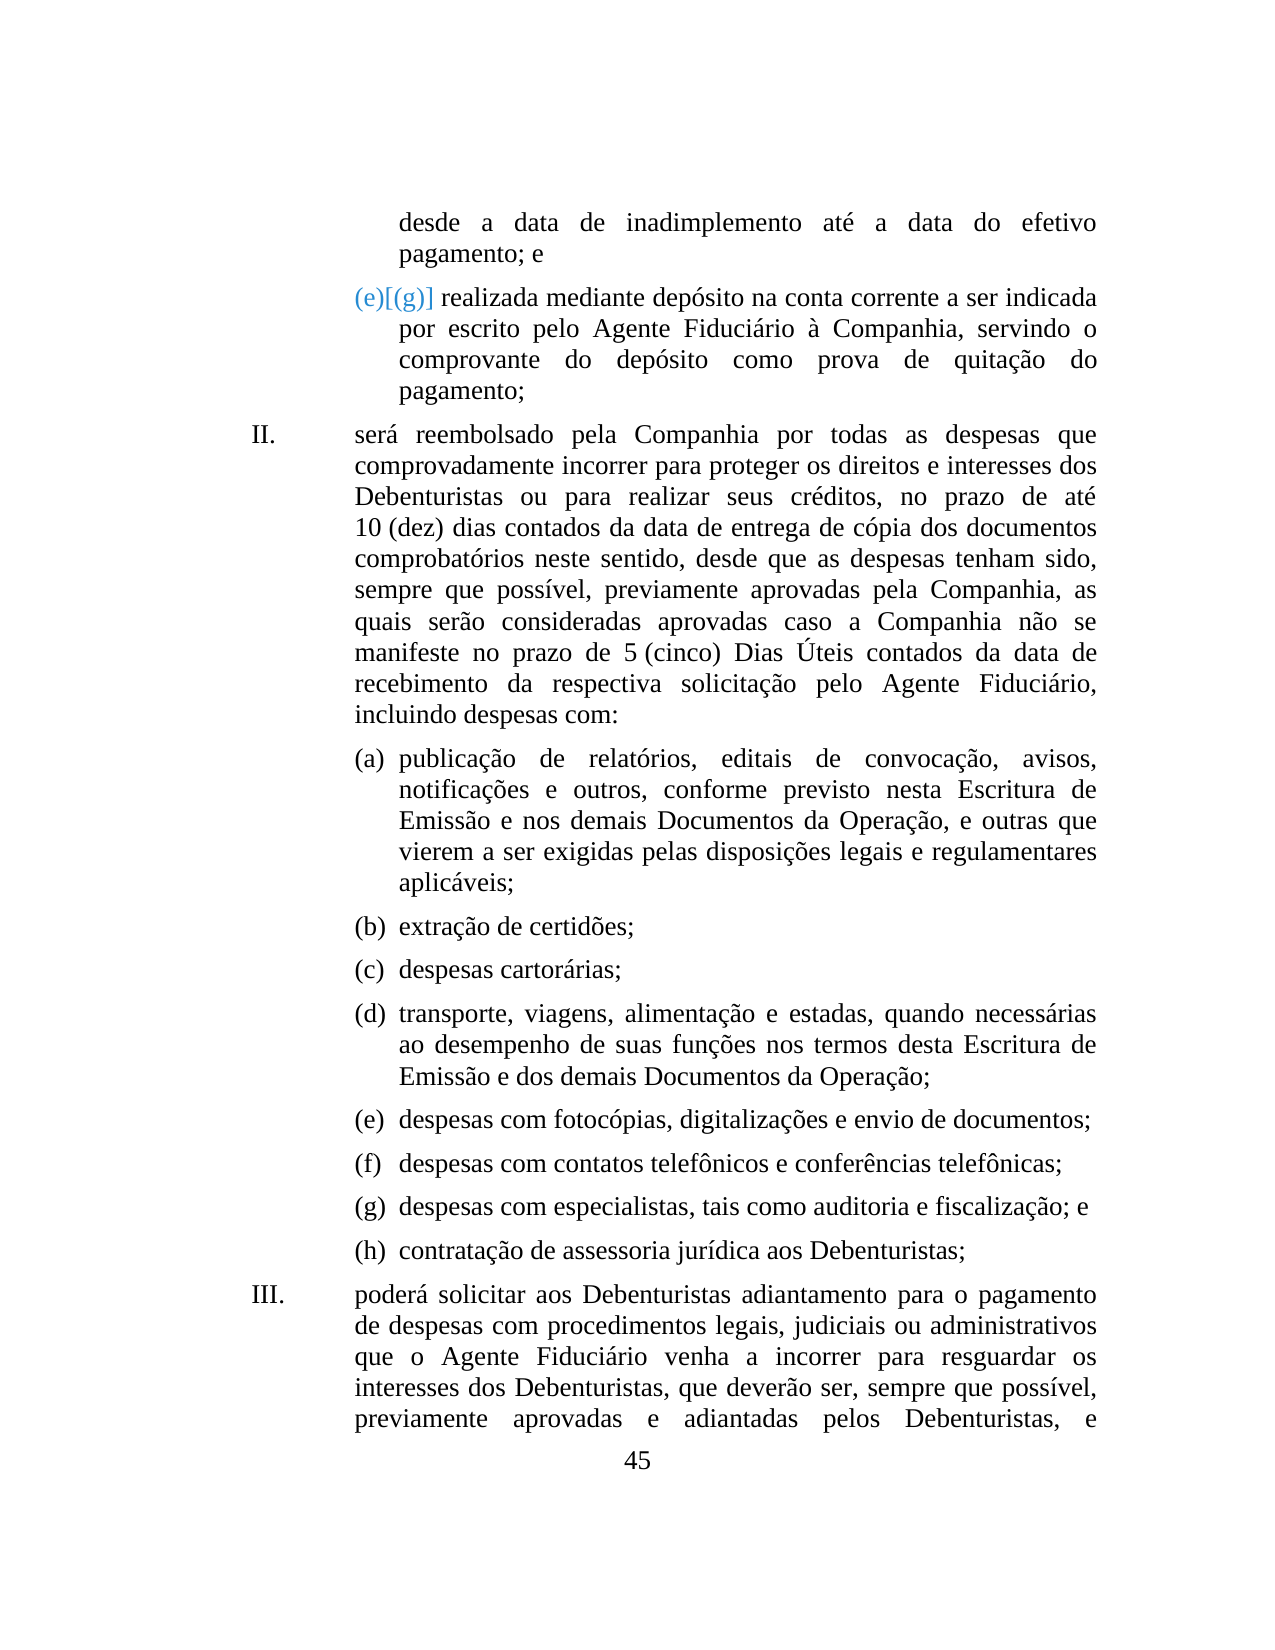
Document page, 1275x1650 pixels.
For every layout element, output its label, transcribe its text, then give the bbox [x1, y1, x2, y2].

list despesas com especialistas, tais como auditoria e fiscalização; e [354, 1191, 1098, 1222]
list despesas cartorárias; [354, 954, 1098, 985]
list despesas com fotocópias, digitalizações e envio de documentos; [354, 1103, 1098, 1134]
list publicação de relatórios, editais de convocação, avisos, notificações e outros, conforme previsto nesta Escritura de Emissão e nos demais Documentos da Operação, e outras que vierem a ser exigidas pelas disposições legais e regulamentares aplicáveis; [354, 742, 1098, 897]
list realizada mediante depósito na conta corrente a ser indicada por escrito pelo Agente Fiduciário à Companhia, servindo o comprovante do depósito como prova de quitação do pagamento; [354, 281, 1098, 405]
list extração de certidões; [354, 910, 1098, 941]
list contratação de assessoria jurídica aos Debenturistas; [354, 1234, 1098, 1265]
list transporte, viagens, alimentação e estadas, quando necessárias ao desempenho de suas funções nos termos desta Escritura de Emissão e dos demais Documentos da Operação; [354, 997, 1098, 1091]
list será reembolsado pela Companhia por todas as despesas que comprovadamente incorrer para proteger os direitos e interesses dos Debenturistas ou para realizar seus créditos, no prazo de até 10 (dez) dias contados da data de entrega de cópia dos documentos comprobatórios neste sentido, desde que as despesas tenham sido, sempre que possível, previamente aprovadas pela Companhia, as quais serão consideradas aprovadas caso a Companhia não se manifeste no prazo de 5 (cinco) Dias Úteis contados da data de recebimento da respectiva solicitação pelo Agente Fiduciário, incluindo despesas com: [251, 418, 1098, 729]
list despesas com contatos telefônicos e conferências telefônicas; [354, 1147, 1098, 1178]
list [354, 206, 1098, 268]
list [251, 1278, 1098, 1433]
